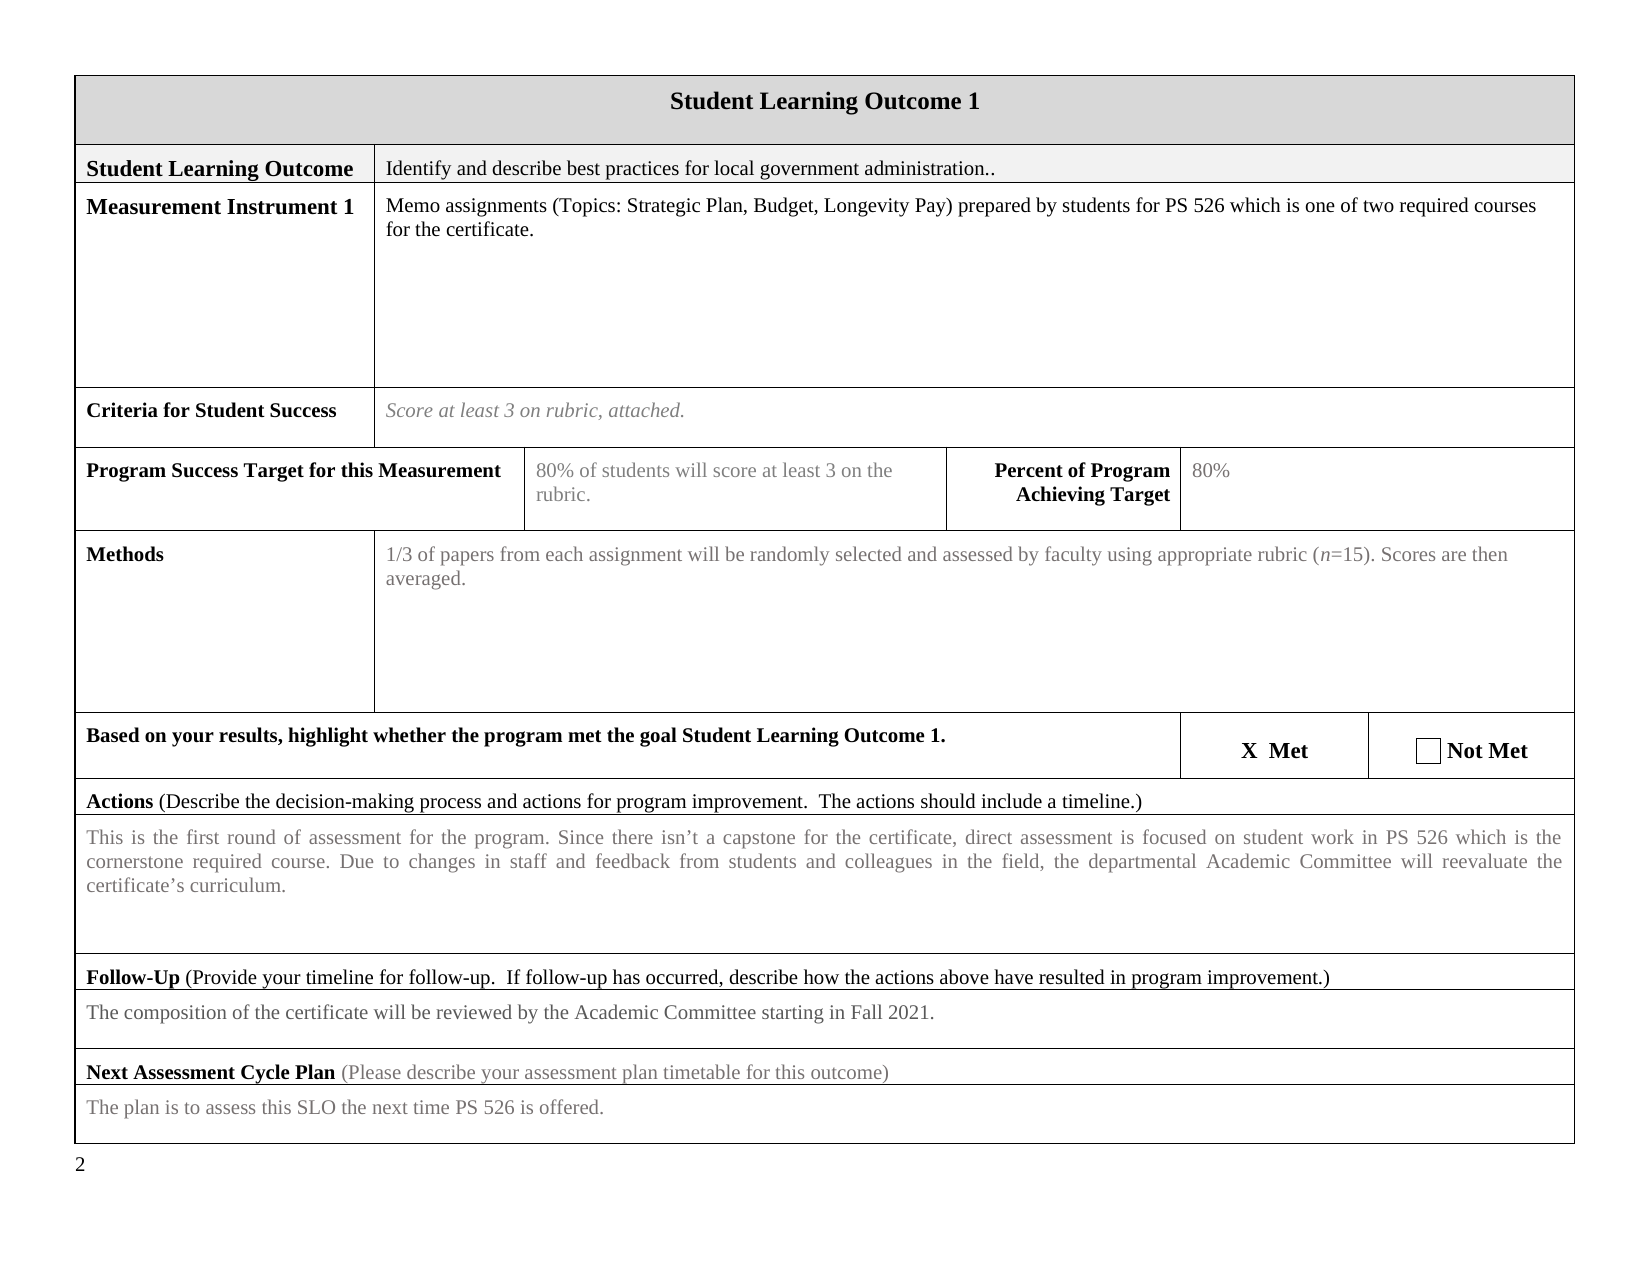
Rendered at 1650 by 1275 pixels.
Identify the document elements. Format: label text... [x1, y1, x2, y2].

table_cell Memo assignments (Topics: Strategic Plan, Budget, Longevity Pay) prepared by students for PS 526 which is one of two required courses for the certificate. [375, 183, 1574, 387]
table_cell 80% of students will score at least 3 on the rubric. [525, 448, 946, 530]
table_cell Identify and describe best practices for local government administration.. [375, 145, 1574, 182]
table_cell Percent of Program Achieving Target [947, 448, 1180, 530]
table_cell Student Learning Outcome [76, 145, 374, 182]
table_cell Actions (Describe the decision-making process and actions for program improvement. The actions should include a timeline.) [76, 779, 1574, 813]
table_cell Not Met [1369, 713, 1574, 778]
table_cell 80% [1181, 448, 1574, 530]
table_cell The plan is to assess this SLO the next time PS 526 is offered. [76, 1085, 1574, 1143]
table_cell X Met [1181, 713, 1368, 778]
table_cell 1/3 of papers from each assignment will be randomly selected and assessed by faculty using appropriate rubric (n=15). Scores are then averaged. [375, 531, 1574, 712]
table_cell Methods [76, 531, 374, 712]
table_cell Program Success Target for this Measurement [76, 448, 524, 530]
table_cell The composition of the certificate will be reviewed by the Academic Committee starting in Fall 2021. [76, 990, 1574, 1048]
table_cell Next Assessment Cycle Plan (Please describe your assessment plan timetable for this outcome) [76, 1049, 1574, 1084]
table_cell Follow-Up (Provide your timeline for follow-up. If follow-up has occurred, describe how the actions above have resulted in program improvement.) [76, 954, 1574, 989]
table_cell Based on your results, highlight whether the program met the goal Student Learning Outcome 1. [76, 713, 1180, 778]
table_cell This is the first round of assessment for the program. Since there isn’t a capstone for the certificate, direct assessment is focused on student work in PS 526 which is the cornerstone required course. Due to changes in staff and feedback from students and colleagues in the field, the departmental Academic Committee will reevaluate the certificate’s curriculum. [76, 815, 1574, 953]
table_cell Score at least 3 on rubric, attached. [375, 388, 1574, 447]
table_header Student Learning Outcome 1 [76, 76, 1574, 144]
table_cell Criteria for Student Success [76, 388, 374, 447]
table_cell Measurement Instrument 1 [76, 183, 374, 387]
